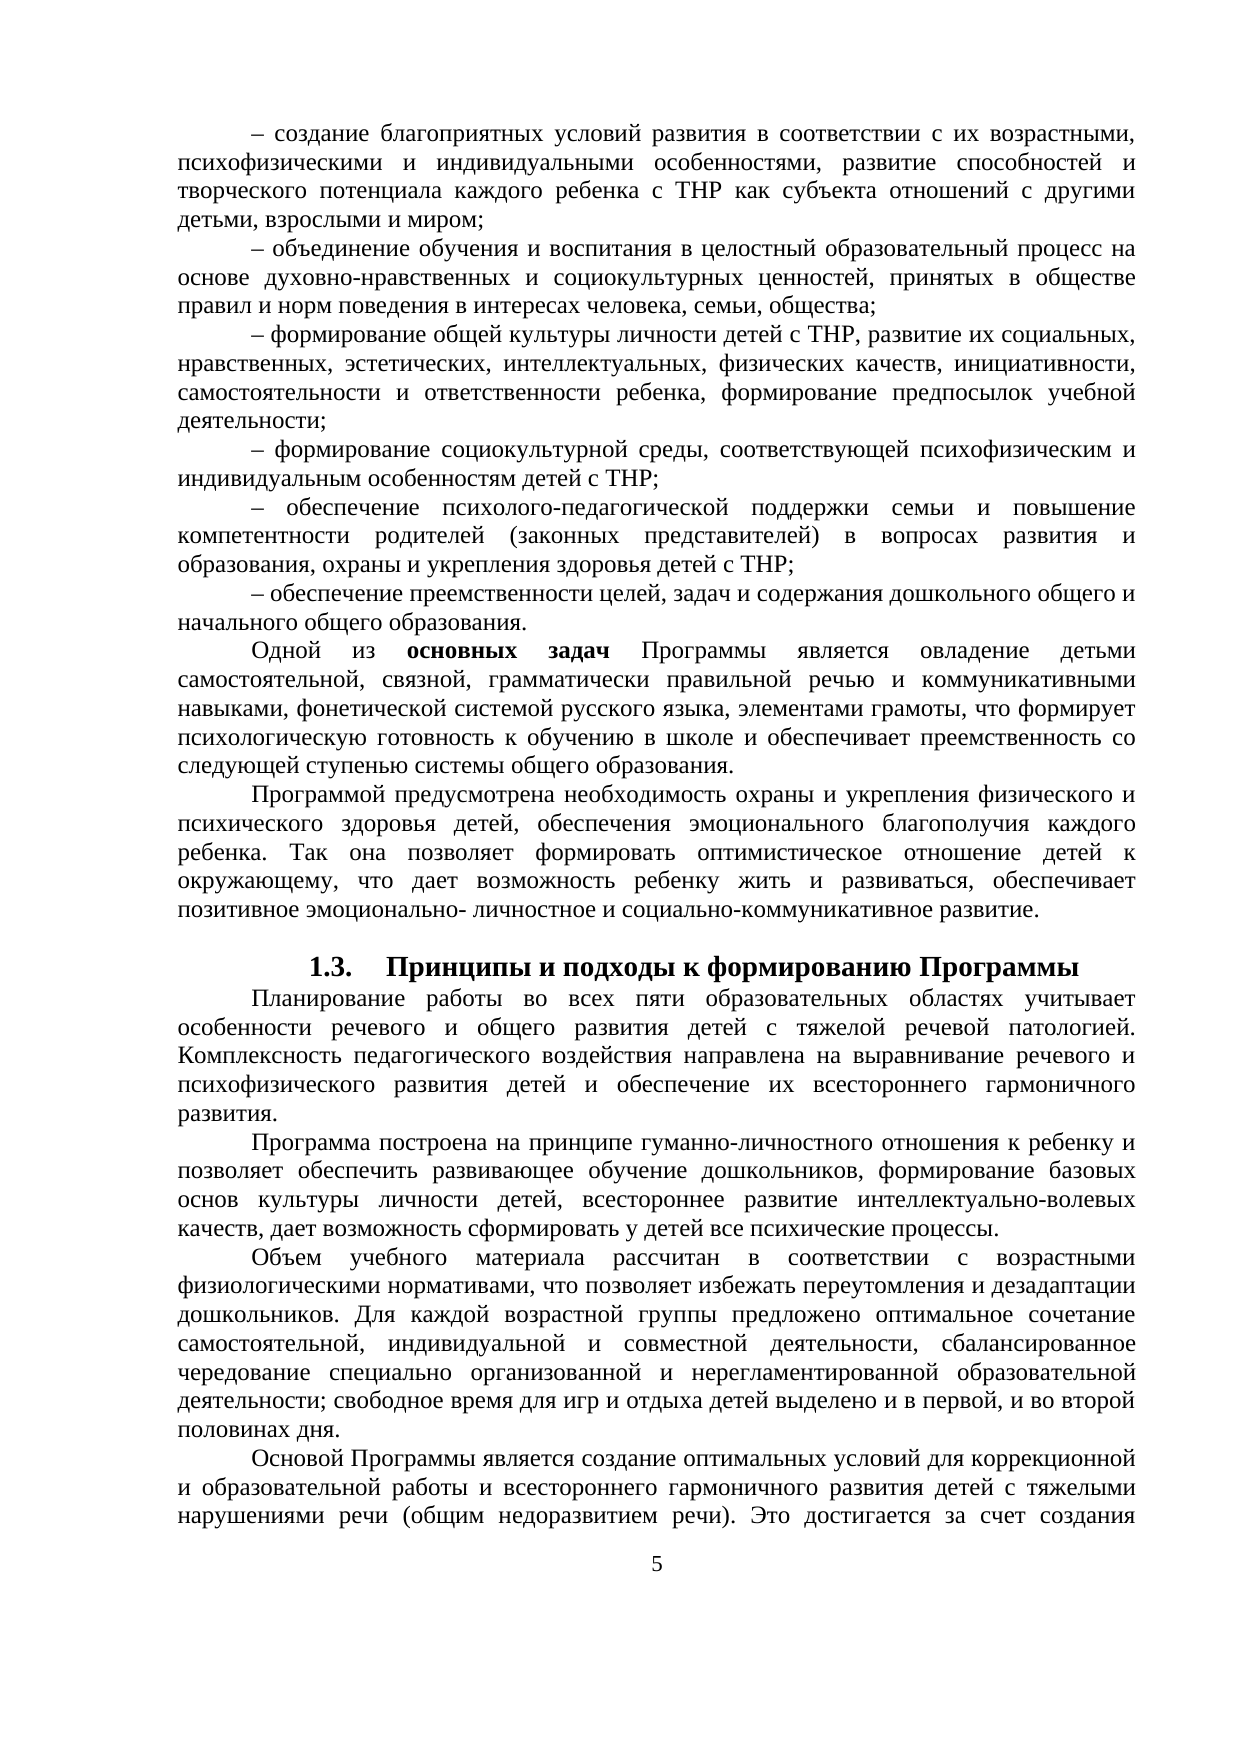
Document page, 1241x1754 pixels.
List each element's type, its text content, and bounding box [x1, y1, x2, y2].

subtitle Принципы и подходы к формированию Программы [177, 949, 1137, 983]
text – создание благоприятных условий развития в соответствии с их возрастными, психофизическими и индивидуальными особенностями, развитие способностей и творческого потенциала каждого ребенка с ТНР как субъекта отношений с другими детьми, взрослыми и миром; [177, 118, 1137, 233]
text – формирование общей культуры личности детей с ТНР, развитие их социальных, нравственных, эстетических, интеллектуальных, физических качеств, инициативности, самостоятельности и ответственности ребенка, формирование предпосылок учебной деятельности; [177, 319, 1137, 434]
text Программа построена на принципе гуманно-личностного отношения к ребенку и позволяет обеспечить развивающее обучение дошкольников, формирование базовых основ культуры личности детей, всестороннее развитие интеллектуально-волевых качеств, дает возможность сформировать у детей все психические процессы. [177, 1127, 1137, 1242]
text – обеспечение психолого-педагогической поддержки семьи и повышение компетентности родителей (законных представителей) в вопросах развития и образования, охраны и укрепления здоровья детей с ТНР; [177, 492, 1137, 578]
text Программой предусмотрена необходимость охраны и укрепления физического и психического здоровья детей, обеспечения эмоционального благополучия каждого ребенка. Так она позволяет формировать оптимистическое отношение детей к окружающему, что дает возможность ребенку жить и развиваться, обеспечивает позитивное эмоционально- личностное и социально-коммуникативное развитие. [177, 779, 1137, 923]
text – обеспечение преемственности целей, задач и содержания дошкольного общего и начального общего образования. [177, 578, 1137, 636]
text – формирование социокультурной среды, соответствующей психофизическим и индивидуальным особенностям детей с ТНР; [177, 434, 1137, 492]
text Одной из основных задач Программы является овладение детьми самостоятельной, связной, грамматически правильной речью и коммуникативными навыками, фонетической системой русского языка, элементами грамоты, что формирует психологическую готовность к обучению в школе и обеспечивает преемственность со следующей ступенью системы общего образования. [177, 636, 1137, 779]
text – объединение обучения и воспитания в целостный образовательный процесс на основе духовно-нравственных и социокультурных ценностей, принятых в обществе правил и норм поведения в интересах человека, семьи, общества; [177, 233, 1137, 319]
text Объем учебного материала рассчитан в соответствии с возрастными физиологическими нормативами, что позволяет избежать переутомления и дезадаптации дошкольников. Для каждой возрастной группы предложено оптимальное сочетание самостоятельной, индивидуальной и совместной деятельности, сбалансированное чередование специально организованной и нерегламентированной образовательной деятельности; свободное время для игр и отдыха детей выделено и в первой, и во второй половинах дня. [177, 1242, 1137, 1443]
text Планирование работы во всех пяти образовательных областях учитывает особенности речевого и общего развития детей с тяжелой речевой патологией. Комплексность педагогического воздействия направлена на выравнивание речевого и психофизического развития детей и обеспечение их всестороннего гармоничного развития. [177, 983, 1137, 1127]
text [177, 1443, 1137, 1529]
